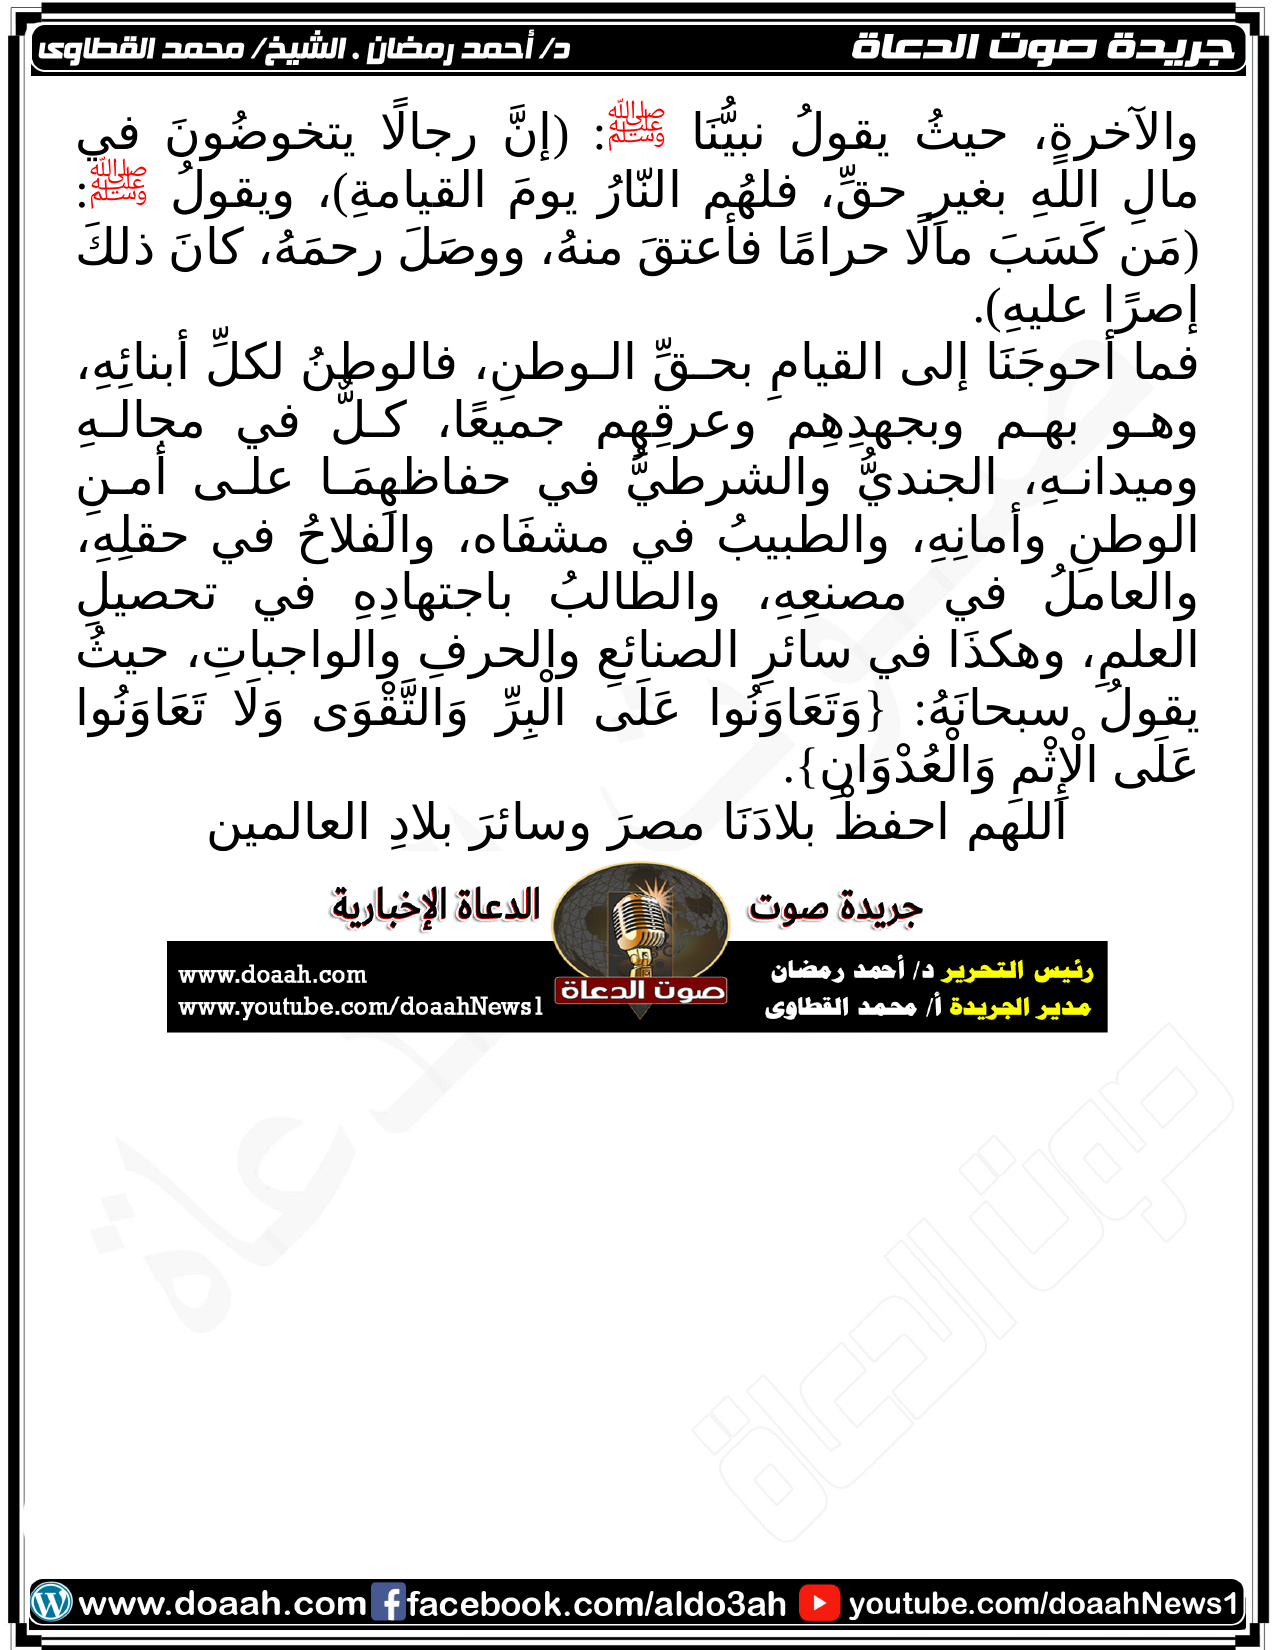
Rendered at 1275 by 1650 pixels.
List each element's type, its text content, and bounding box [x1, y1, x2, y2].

text اللهم احفظْ بلادَنَا مصرَ وسائرَ بلادِ العالمين [75, 793, 1200, 1033]
text فما أحوجَنَا إلى القيامِ بحـقِّ الـوطنِ، فالوطنُ لكلِّ أبنائِهِ، وهـو بهـم وبجهدِهِم وعرقِهِم جميعًا، كـلٌّ في مجالـهِ وميدانـهِ، الجنديُّ والشرطيُّ في حفاظهِمَـا علـى أمـنِ الوطنِ وأمانِهِ، والطبيبُ في مشفَاه، والفلاحُ في حقلِهِ، والعاملُ في مصنعِهِ، والطالبُ باجتهادِهِ في تحصيلِ العلمِ، وهكذَا في سائرِ الصنائعِ والحرفِ والواجباتِ، حيثُ يقولُ سبحانَهُ: {وَتَعَاوَنُوا عَلَى الْبِرِّ وَالتَّقْوَى وَلَا تَعَاوَنُوا عَلَى الْإِثْمِ وَالْعُدْوَانِ}. [75, 333, 1200, 793]
text والآخرةٍ، حيثُ يقولُ نبيُّنَا ﷺ: (إنَّ رجالًا يتخوضُونَ في مالِ اللهِ بغيرِ حقِّ، فلهُم النّارُ يومَ القيامةِ)، ويقولُ ﷺ: (مَن كَسَبَ مالًا حرامًا فأعتقَ منهُ، ووصَلَ رحمَهُ، كانَ ذلكَ إصرًا عليهِ). [75, 103, 1200, 333]
picture [0, 0, 1275, 1650]
